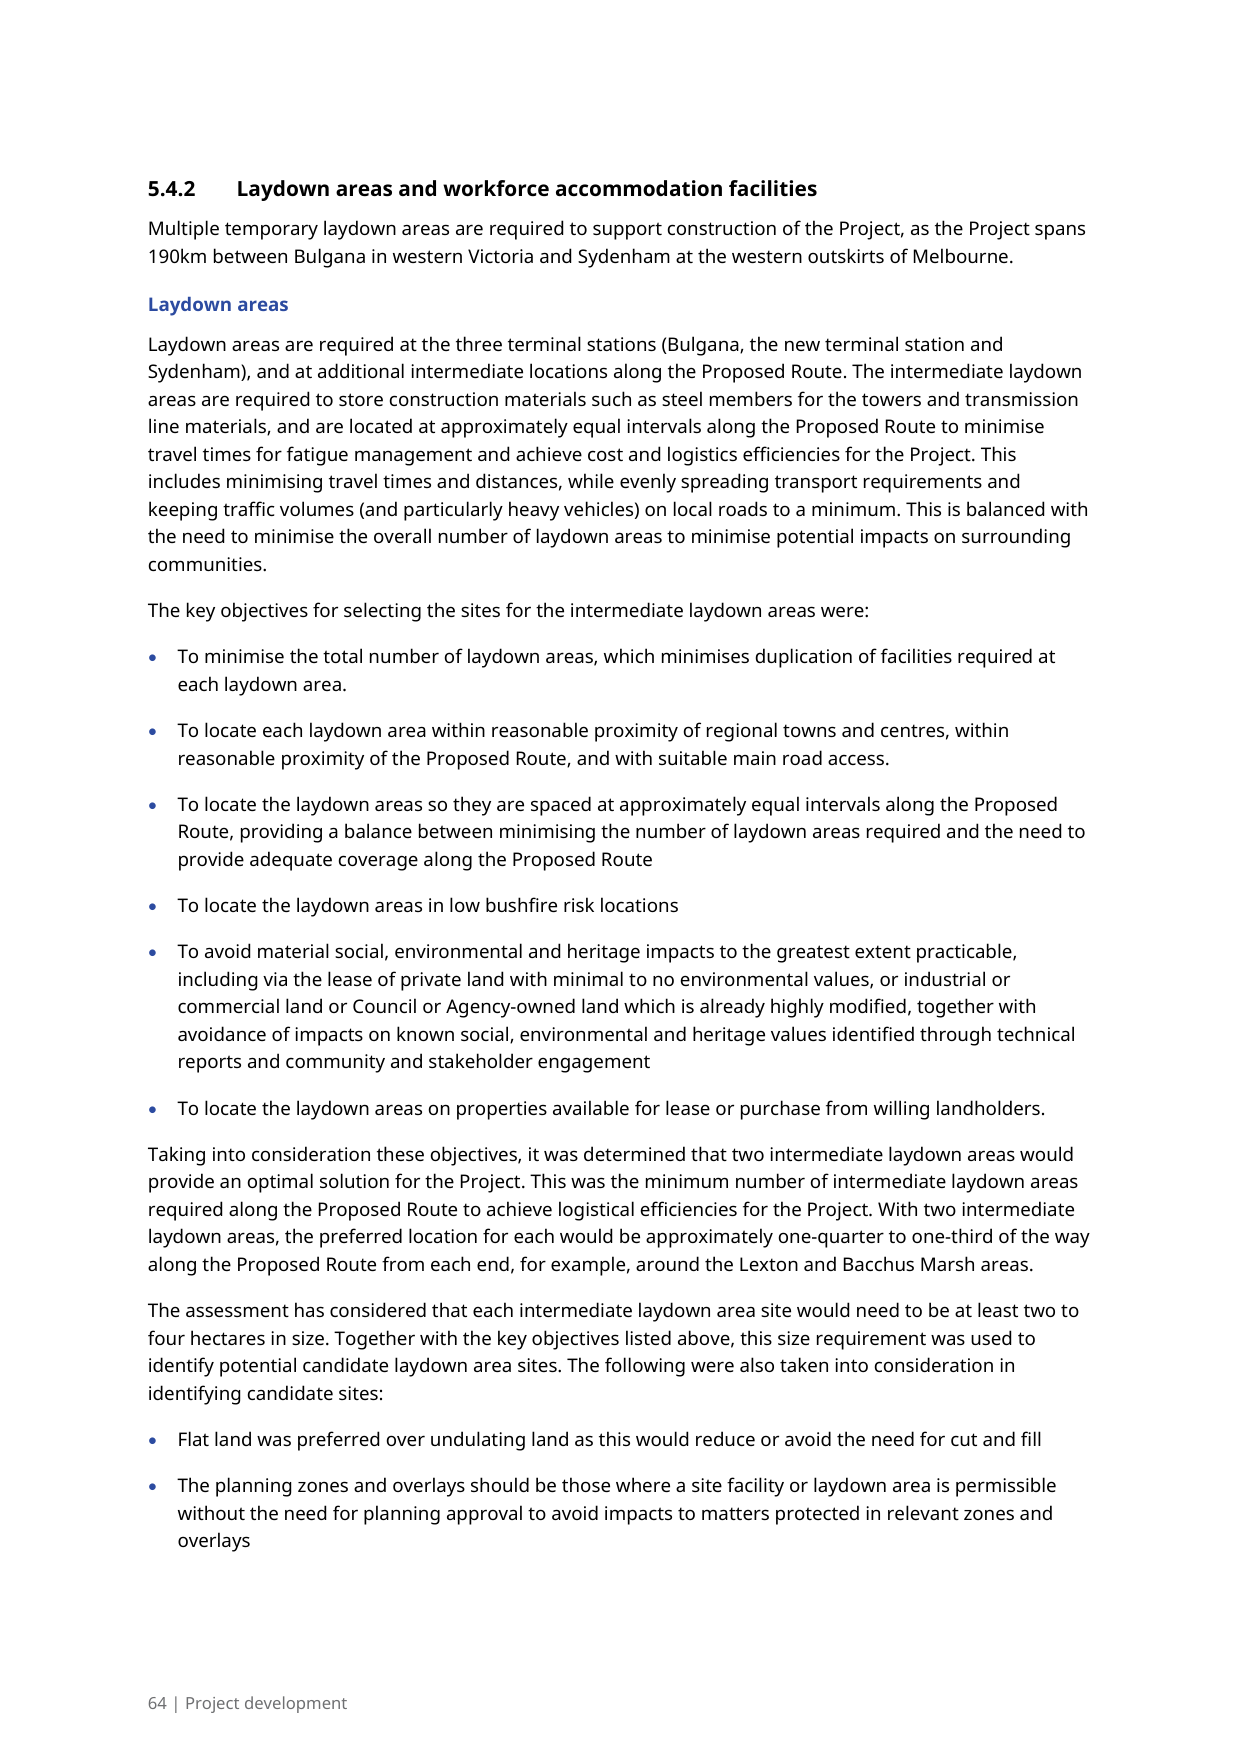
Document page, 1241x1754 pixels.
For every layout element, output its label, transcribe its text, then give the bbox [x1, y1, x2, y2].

text Laydown areas are required at the three terminal stations (Bulgana, the new terminal station and Sydenham), and at additional intermediate locations along the Proposed Route. The intermediate laydown areas are required to store construction materials such as steel members for the towers and transmission line materials, and are located at approximately equal intervals along the Proposed Route to minimise travel times for fatigue management and achieve cost and logistics efficiencies for the Project. This includes minimising travel times and distances, while evenly spreading transport requirements and keeping traffic volumes (and particularly heavy vehicles) on local roads to a minimum. This is balanced with the need to minimise the overall number of laydown areas to minimise potential impacts on surrounding communities. [148, 331, 1092, 577]
text Taking into consideration these objectives, it was determined that two intermediate laydown areas would provide an optimal solution for the Project. This was the minimum number of intermediate laydown areas required along the Proposed Route to achieve logistical efficiencies for the Project. With two intermediate laydown areas, the preferred location for each would be approximately one-quarter to one-third of the way along the Proposed Route from each end, for example, around the Lexton and Bacchus Marsh areas. [148, 1141, 1092, 1277]
text The assessment has considered that each intermediate laydown area site would need to be at least two to four hectares in size. Together with the key objectives listed above, this size requirement was used to identify potential candidate laydown area sites. The following were also taken into consideration in identifying candidate sites: [148, 1297, 1092, 1406]
list The planning zones and overlays should be those where a site facility or laydown area is permissible without the need for planning approval to avoid impacts to matters protected in relevant zones and overlays [148, 1472, 1092, 1553]
list To locate the laydown areas on properties available for lease or purchase from willing landholders. [148, 1095, 1092, 1121]
list To locate the laydown areas in low bushfire risk locations [148, 892, 1092, 918]
text Multiple temporary laydown areas are required to support construction of the Project, as the Project spans 190km between Bulgana in western Victoria and Sydenham at the western outskirts of Melbourne. [148, 215, 1092, 268]
subtitle Laydown areas and workforce accommodation facilities [148, 174, 1092, 203]
subtitle Laydown areas [148, 291, 1092, 317]
text The key objectives for selecting the sites for the intermediate laydown areas were: [148, 597, 1092, 623]
list To avoid material social, environmental and heritage impacts to the greatest extent practicable, including via the lease of private land with minimal to no environmental values, or industrial or commercial land or Council or Agency-owned land which is already highly modified, together with avoidance of impacts on known social, environmental and heritage values identified through technical reports and community and stakeholder engagement [148, 939, 1092, 1074]
list To locate the laydown areas so they are spaced at approximately equal intervals along the Proposed Route, providing a balance between minimising the number of laydown areas required and the need to provide adequate coverage along the Proposed Route [148, 791, 1092, 872]
list To locate each laydown area within reasonable proximity of regional towns and centres, within reasonable proximity of the Proposed Route, and with suitable main road access. [148, 717, 1092, 771]
list Flat land was preferred over undulating land as this would reduce or avoid the need for cut and fill [148, 1426, 1092, 1452]
list To minimise the total number of laydown areas, which minimises duplication of facilities required at each laydown area. [148, 644, 1092, 697]
